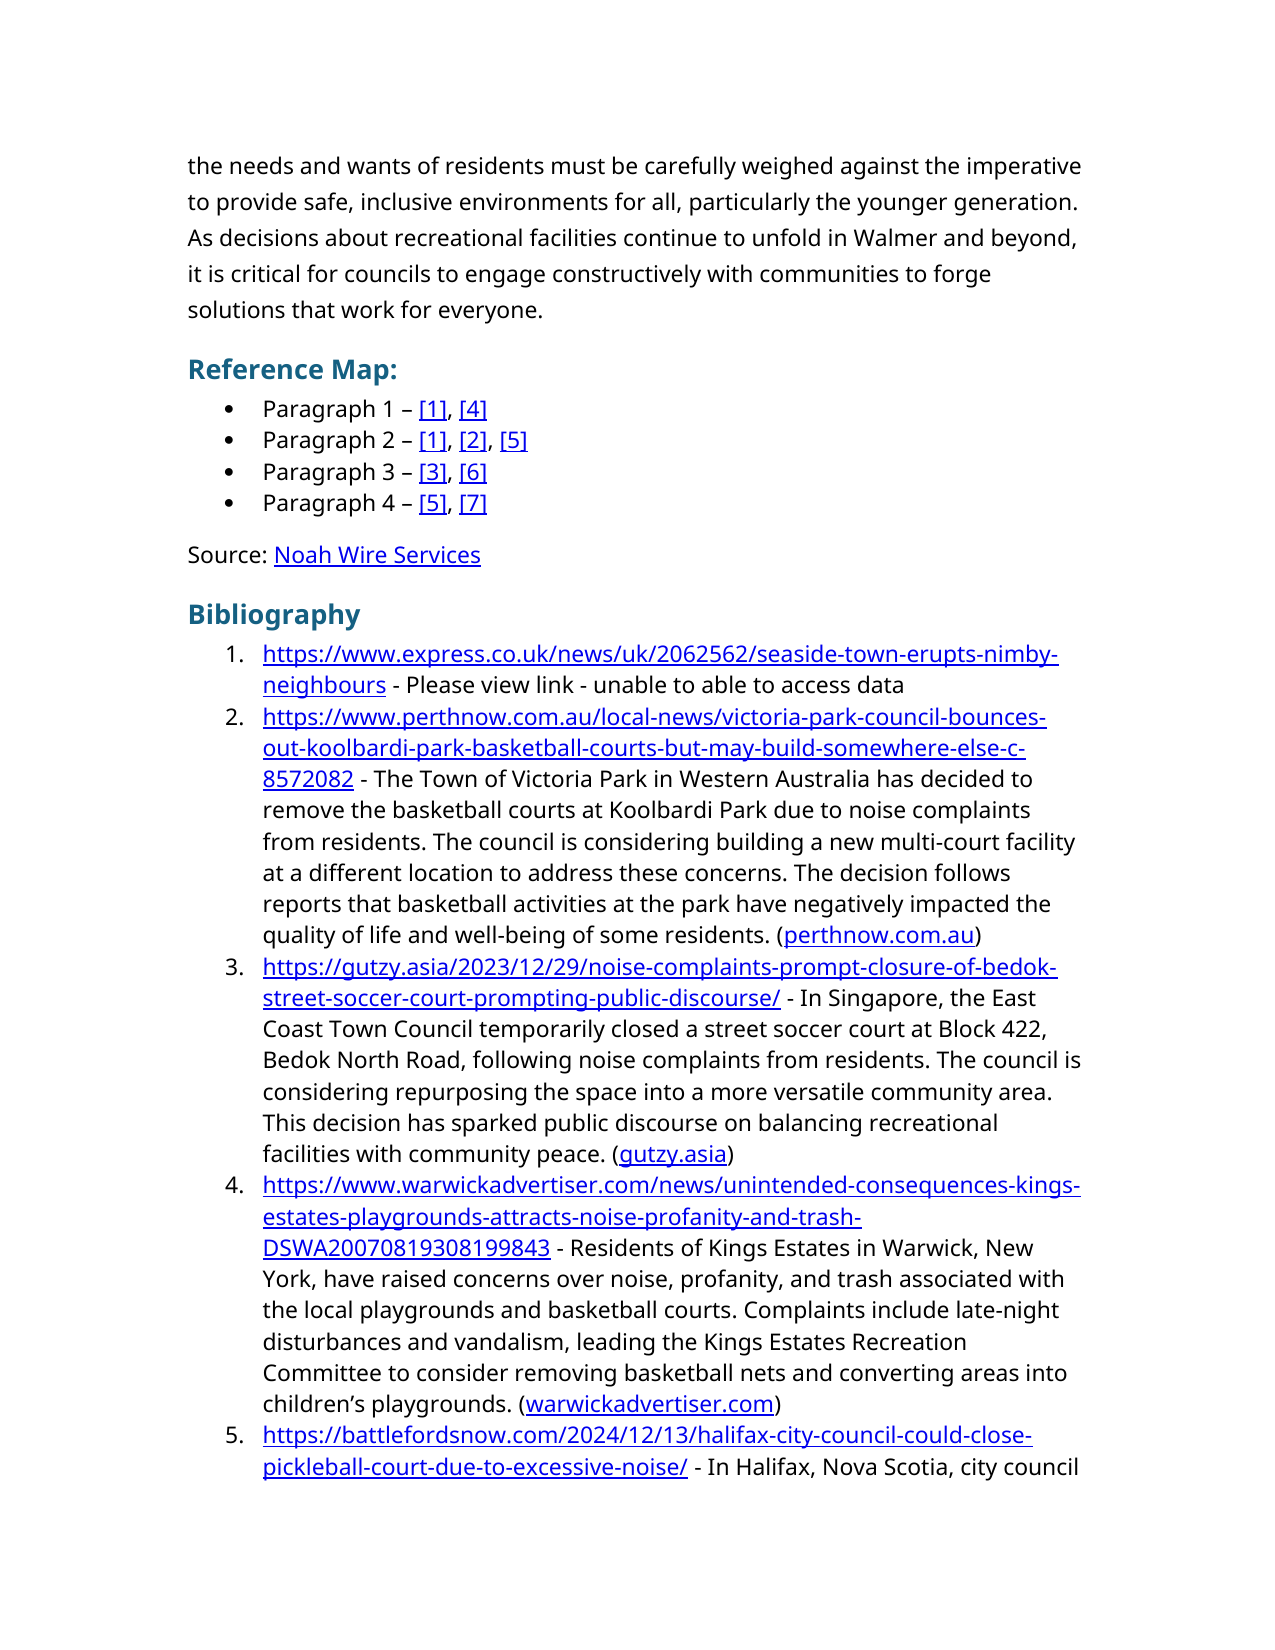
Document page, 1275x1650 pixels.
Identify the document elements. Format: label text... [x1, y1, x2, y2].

list https://www.perthnow.com.au/local-news/victoria-park-council-bounces-out-koolbardi-park-basketball-courts-but-may-build-somewhere-else-c-8572082 - The Town of Victoria Park in Western Australia has decided to remove the basketball courts at Koolbardi Park due to noise complaints from residents. The council is considering building a new multi-court facility at a different location to address these concerns. The decision follows reports that basketball activities at the park have negatively impacted the quality of life and well-being of some residents. (perthnow.com.au) [225, 700, 1087, 950]
list Paragraph 3 – [3], [6] [225, 455, 1087, 487]
text Source: Noah Wire Services [187, 539, 1087, 570]
list https://www.warwickadvertiser.com/news/unintended-consequences-kings-estates-playgrounds-attracts-noise-profanity-and-trash-DSWA20070819308199843 - Residents of Kings Estates in Warwick, New York, have raised concerns over noise, profanity, and trash associated with the local playgrounds and basketball courts. Complaints include late-night disturbances and vandalism, leading the Kings Estates Recreation Committee to consider removing basketball nets and converting areas into children’s playgrounds. (warwickadvertiser.com) [225, 1169, 1087, 1419]
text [187, 150, 1087, 325]
list https://www.express.co.uk/news/uk/2062562/seaside-town-erupts-nimby-neighbours - Please view link - unable to able to access data [225, 638, 1087, 700]
list Paragraph 2 – [1], [2], [5] [225, 424, 1087, 455]
list https://gutzy.asia/2023/12/29/noise-complaints-prompt-closure-of-bedok-street-soccer-court-prompting-public-discourse/ - In Singapore, the East Coast Town Council temporarily closed a street soccer court at Block 422, Bedok North Road, following noise complaints from residents. The council is considering repurposing the space into a more versatile community area. This decision has sparked public discourse on balancing recreational facilities with community peace. (gutzy.asia) [225, 950, 1087, 1169]
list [225, 1419, 1087, 1482]
list Paragraph 1 – [1], [4] [225, 393, 1087, 424]
subtitle Reference Map: [187, 351, 1087, 387]
list Paragraph 4 – [5], [7] [225, 487, 1087, 518]
subtitle Bibliography [187, 596, 1087, 632]
